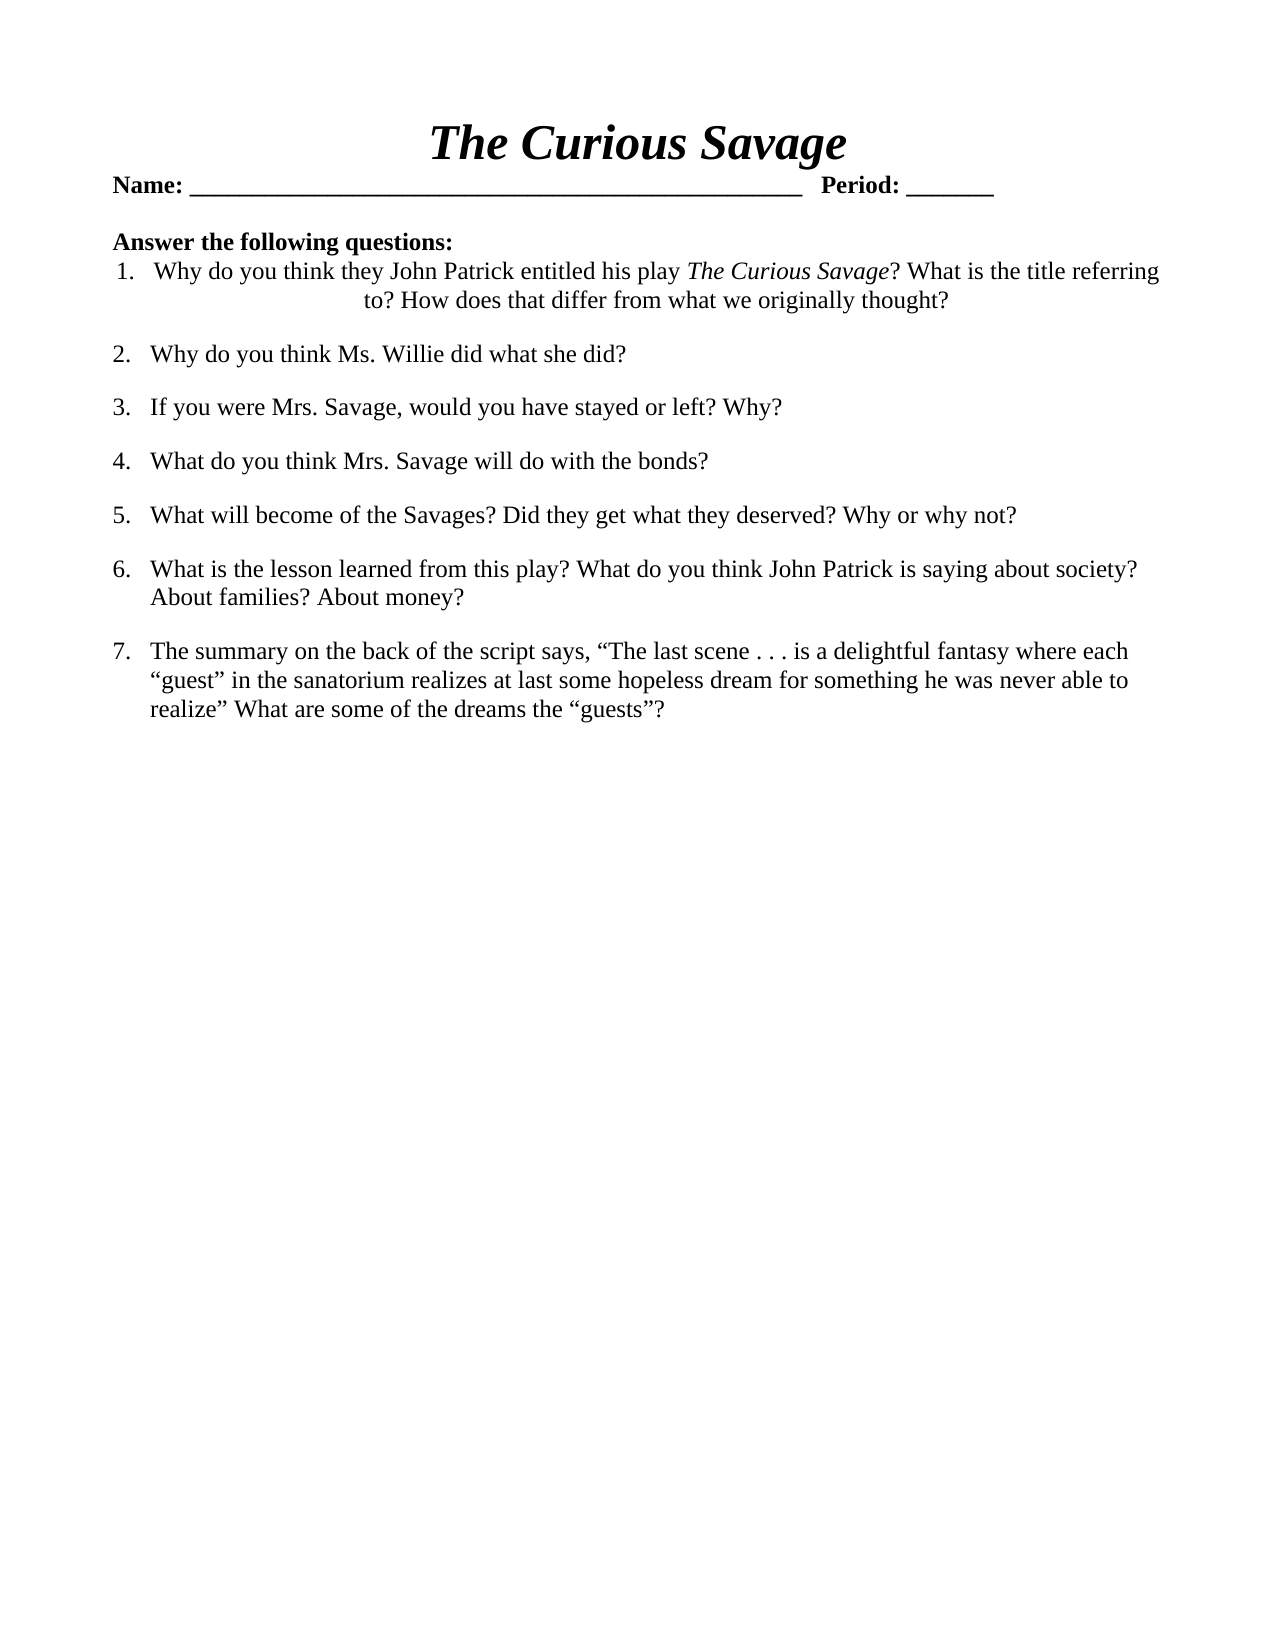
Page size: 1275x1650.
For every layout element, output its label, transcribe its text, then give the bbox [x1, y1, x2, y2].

list What will become of the Savages? Did they get what they deserved? Why or why not? [112, 500, 1162, 529]
text Answer the following questions: [112, 227, 1162, 256]
text The Curious Savage [112, 112, 1162, 170]
list What do you think Mrs. Savage will do with the bonds? [112, 446, 1162, 475]
list If you were Mrs. Savage, would you have stayed or left? Why? [112, 392, 1162, 421]
list The summary on the back of the script says, “The last scene . . . is a delightful fantasy where each “guest” in the sanatorium realizes at last some hopeless dream for something he was never able to realize” What are some of the dreams the “guests”? [112, 636, 1162, 722]
text Name: _________________________________________________ Period: _______ [112, 170, 1162, 199]
list Why do you think Ms. Willie did what she did? [112, 339, 1162, 367]
list What is the lesson learned from this play? What do you think John Patrick is saying about society? About families? About money? [112, 554, 1162, 611]
list Why do you think they John Patrick entitled his play The Curious Savage? What is the title referring to? How does that differ from what we originally thought? [112, 256, 1162, 314]
